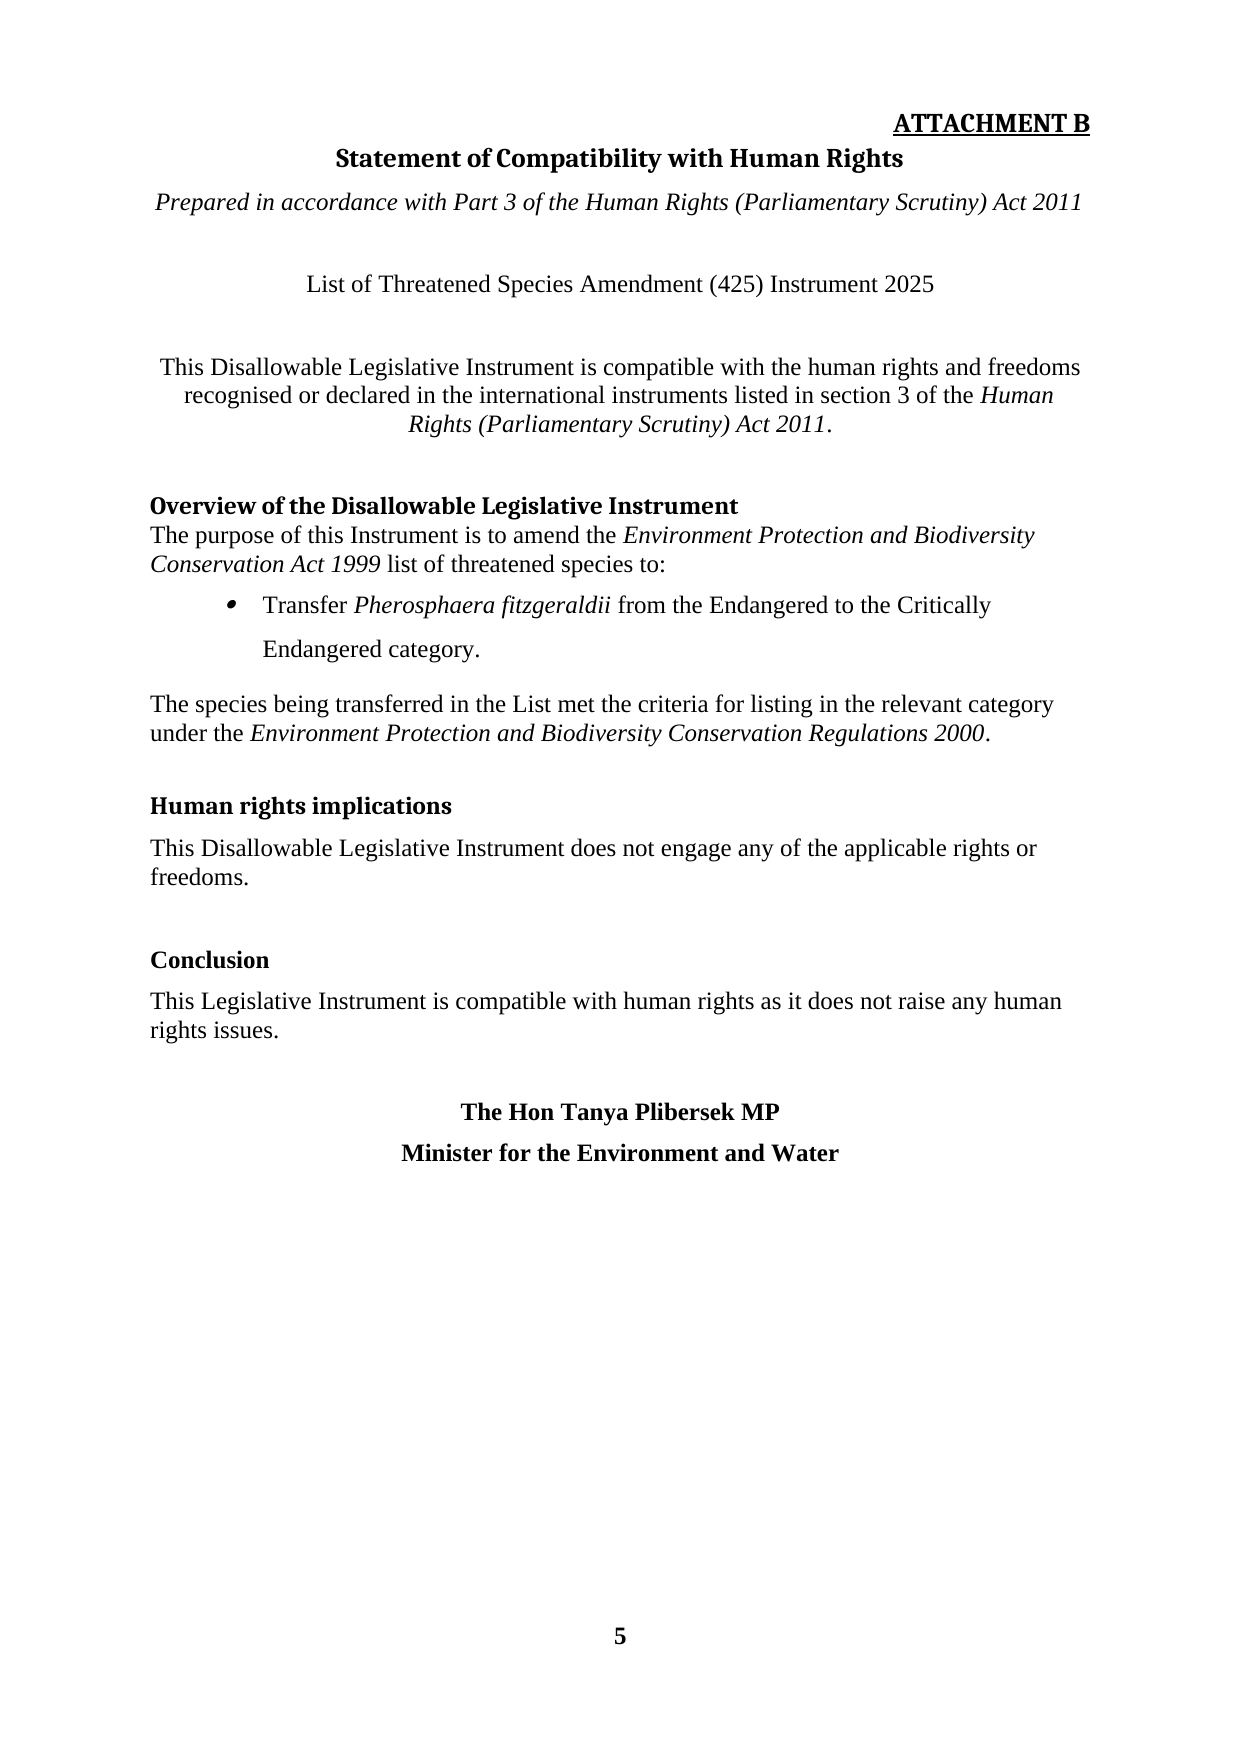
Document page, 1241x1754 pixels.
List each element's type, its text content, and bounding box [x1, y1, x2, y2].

text The species being transferred in the List met the criteria for listing in the relevant category under the Environment Protection and Biodiversity Conservation Regulations 2000. [150, 689, 1090, 747]
text Minister for the Environment and Water [150, 1138, 1090, 1167]
text Prepared in accordance with Part 3 of the Human Rights (Parliamentary Scrutiny) Act 2011 [150, 187, 1090, 216]
subtitle ATTACHMENT B [150, 108, 1090, 139]
text This Disallowable Legislative Instrument does not engage any of the applicable rights or freedoms. [150, 833, 1090, 891]
subtitle Statement of Compatibility with Human Rights [150, 143, 1090, 174]
subtitle Human rights implications [150, 792, 1090, 821]
text The purpose of this Instrument is to amend the Environment Protection and Biodiversity Conservation Act 1999 list of threatened species to: [150, 521, 1090, 578]
text The Hon Tanya Plibersek MP [150, 1097, 1090, 1126]
text Conclusion [150, 945, 1090, 973]
list Transfer Pherosphaera fitzgeraldii from the Endangered to the Critically Endangered category. [225, 591, 1090, 662]
text This Legislative Instrument is compatible with human rights as it does not raise any human rights issues. [150, 986, 1090, 1043]
subtitle Overview of the Disallowable Legislative Instrument [150, 492, 1090, 521]
text This Disallowable Legislative Instrument is compatible with the human rights and freedoms recognised or declared in the international instruments listed in section 3 of the Human Rights (Parliamentary Scrutiny) Act 2011. [150, 352, 1090, 438]
text List of Threatened Species Amendment (425) Instrument 2025 [150, 269, 1090, 298]
